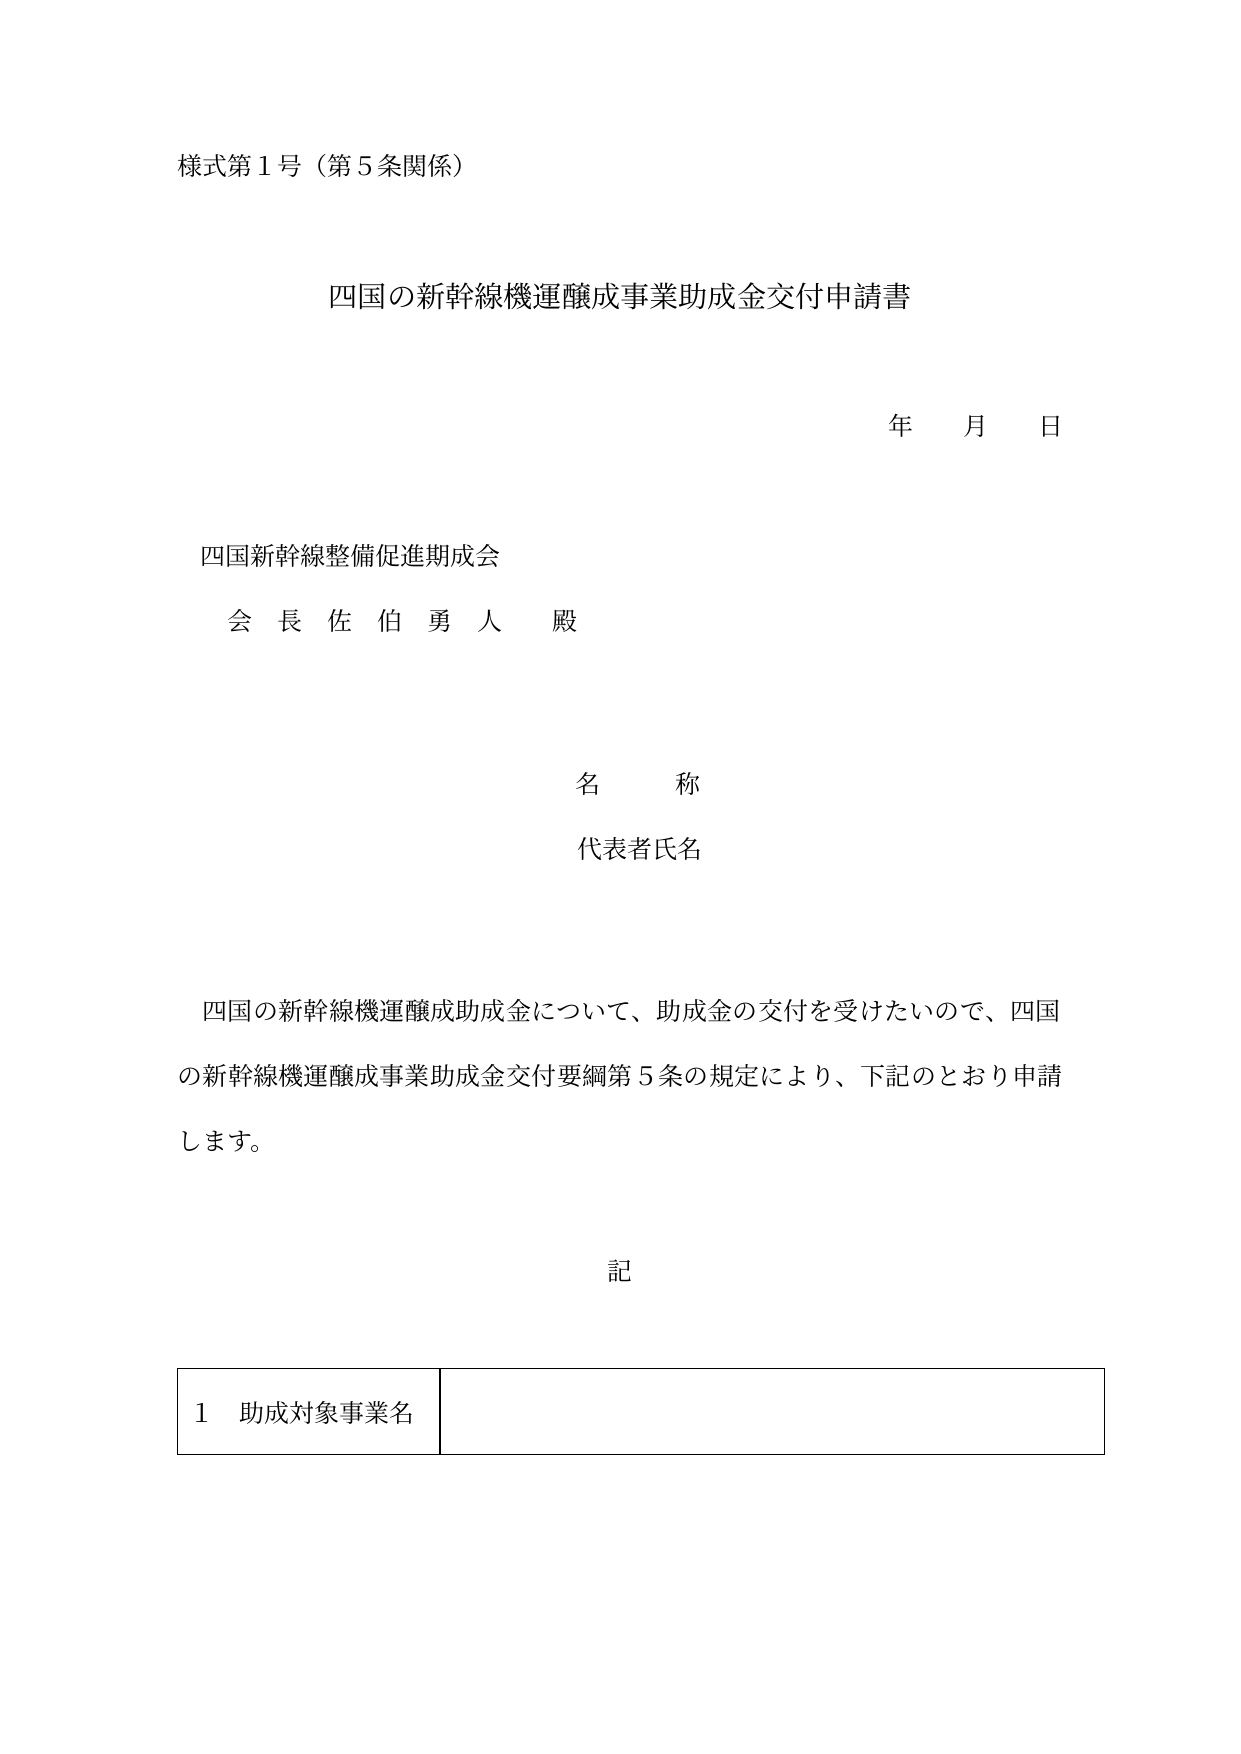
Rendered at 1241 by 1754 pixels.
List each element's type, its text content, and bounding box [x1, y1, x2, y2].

text 年 月 日 [177, 392, 1063, 457]
text 様式第１号（第５条関係） [177, 132, 1063, 197]
text 名 称 [177, 750, 1063, 815]
text 四国新幹線整備促進期成会 [177, 522, 1063, 587]
text 四国の新幹線機運醸成事業助成金交付申請書 [177, 262, 1063, 327]
text 四国の新幹線機運醸成助成金について、助成金の交付を受けたいので、四国の新幹線機運醸成事業助成金交付要綱第５条の規定により、下記のとおり申請します。 [177, 977, 1063, 1172]
table_header [441, 1369, 1104, 1454]
table_header １ 助成対象事業名 [178, 1369, 439, 1454]
text 会 長 佐 伯 勇 人 殿 [177, 587, 1063, 652]
subtitle 記 [177, 1237, 1063, 1302]
text 代表者氏名 [177, 815, 1063, 880]
